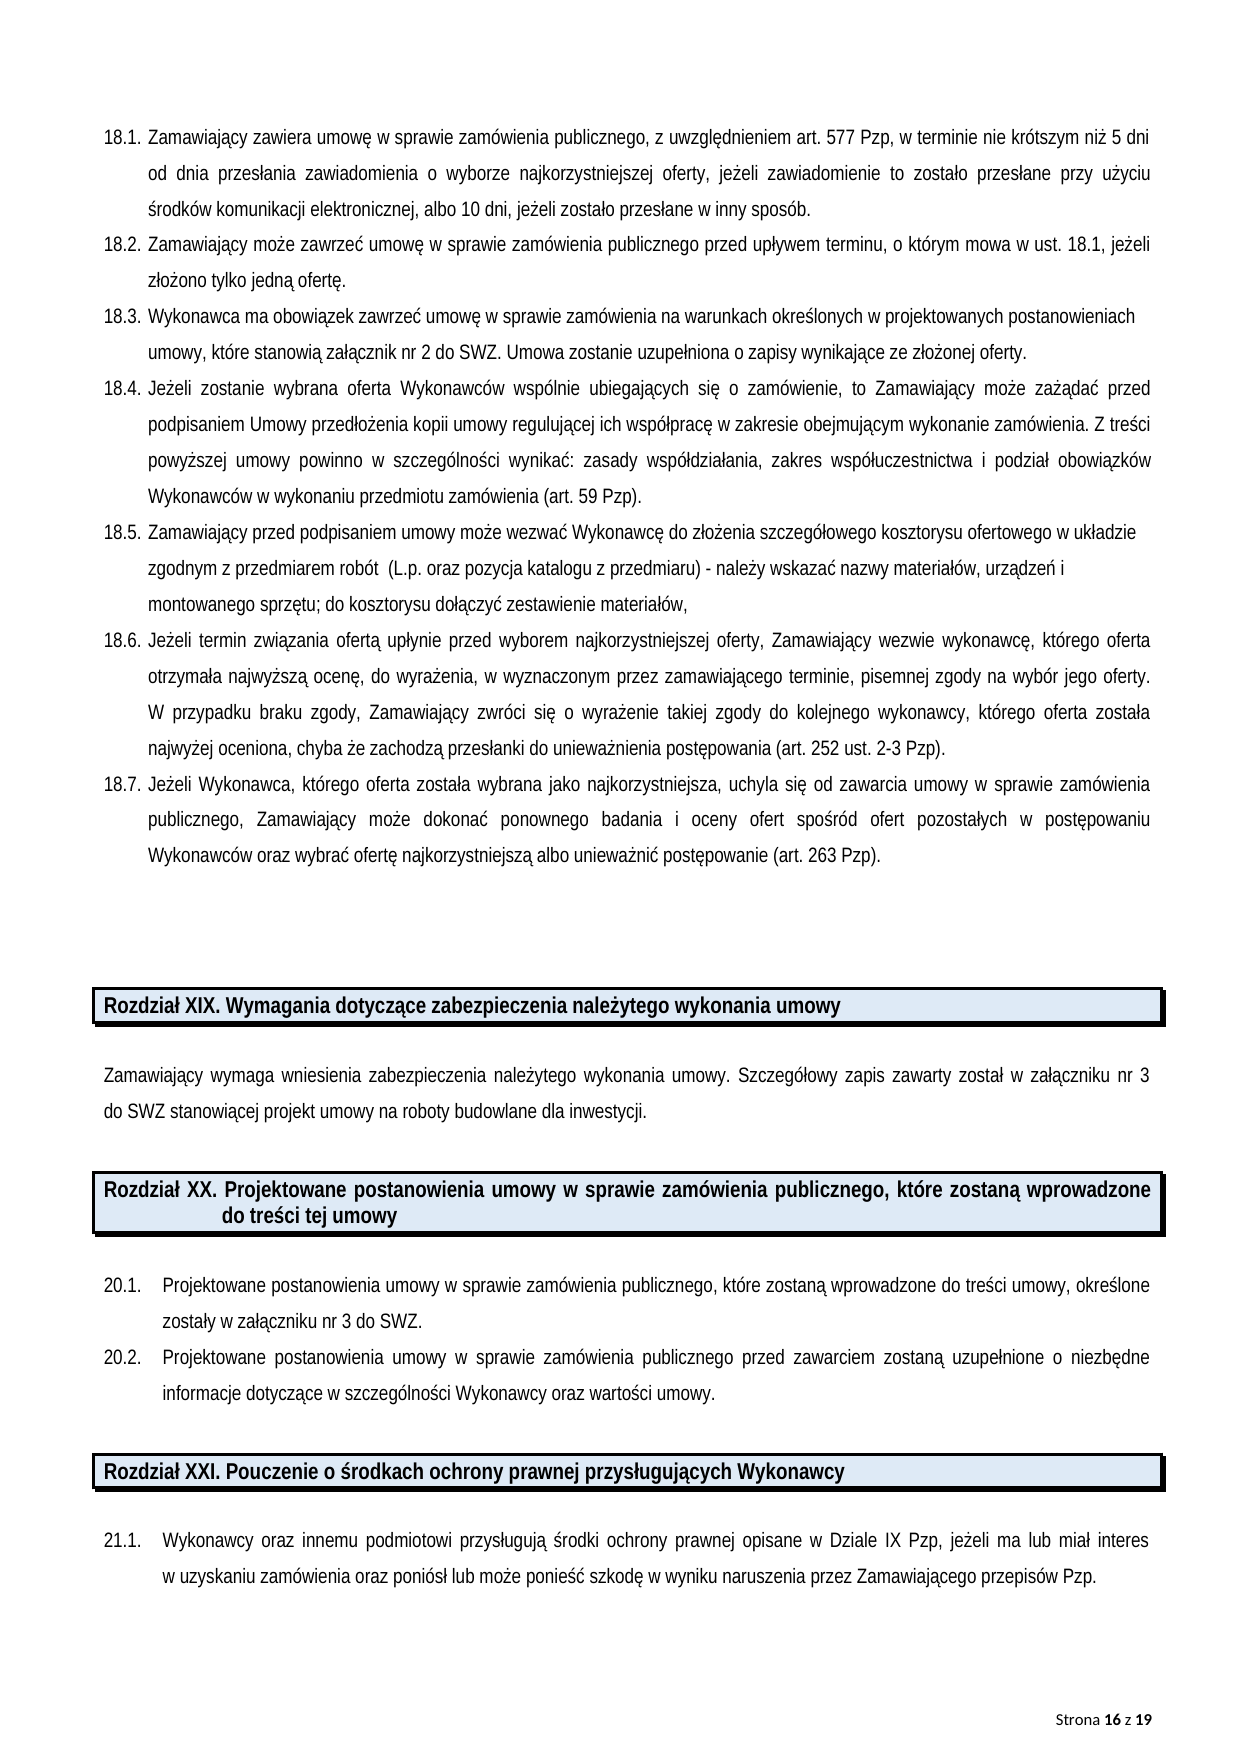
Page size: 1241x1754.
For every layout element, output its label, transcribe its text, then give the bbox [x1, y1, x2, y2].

list Projektowane postanowienia umowy w sprawie zamówienia publicznego przed zawarciem zostaną uzupełnione o niezbędne informacje dotyczące w szczególności Wykonawcy oraz wartości umowy. [103, 1345, 1152, 1405]
text Rozdział XXI. Pouczenie o środkach ochrony prawnej przysługujących Wykonawcy [95, 1456, 1160, 1486]
list Jeżeli termin związania ofertą upłynie przed wyborem najkorzystniejszej oferty, Zamawiający wezwie wykonawcę, którego oferta otrzymała najwyższą ocenę, do wyrażenia, w wyznaczonym przez zamawiającego terminie, pisemnej zgody na wybór jego oferty. W przypadku braku zgody, Zamawiający zwróci się o wyrażenie takiej zgody do kolejnego wykonawcy, którego oferta została najwyżej oceniona, chyba że zachodzą przesłanki do unieważnienia postępowania (art. 252 ust. 2-3 Pzp). [103, 628, 1152, 759]
list Jeżeli Wykonawca, którego oferta została wybrana jako najkorzystniejsza, uchyla się od zawarcia umowy w sprawie zamówienia publicznego, Zamawiający może dokonać ponownego badania i oceny ofert spośród ofert pozostałych w postępowaniu Wykonawców oraz wybrać ofertę najkorzystniejszą albo unieważnić postępowanie (art. 263 Pzp). [103, 771, 1152, 867]
list Zamawiający zawiera umowę w sprawie zamówienia publicznego, z uwzględnieniem art. 577 Pzp, w terminie nie krótszym niż 5 dni od dnia przesłania zawiadomienia o wyborze najkorzystniejszej oferty, jeżeli zawiadomienie to zostało przesłane przy użyciu środków komunikacji elektronicznej, albo 10 dni, jeżeli zostało przesłane w inny sposób. [103, 124, 1152, 220]
list Wykonawca ma obowiązek zawrzeć umowę w sprawie zamówienia na warunkach określonych w projektowanych postanowieniach umowy, które stanowią załącznik nr 2 do SWZ. Umowa zostanie uzupełniona o zapisy wynikające ze złożonej oferty. [103, 304, 1152, 364]
list Zamawiający przed podpisaniem umowy może wezwać Wykonawcę do złożenia szczegółowego kosztorysu ofertowego w układzie zgodnym z przedmiarem robót (L.p. oraz pozycja katalogu z przedmiaru) - należy wskazać nazwy materiałów, urządzeń i montowanego sprzętu; do kosztorysu dołączyć zestawienie materiałów, [103, 520, 1152, 616]
text Zamawiający wymaga wniesienia zabezpieczenia należytego wykonania umowy. Szczegółowy zapis zawarty został w załączniku nr 3 do SWZ stanowiącej projekt umowy na roboty budowlane dla inwestycji. [103, 1063, 1152, 1123]
list Wykonawcy oraz innemu podmiotowi przysługują środki ochrony prawnej opisane w Dziale IX Pzp, jeżeli ma lub miał interes w uzyskaniu zamówienia oraz poniósł lub może ponieść szkodę w wyniku naruszenia przez Zamawiającego przepisów Pzp. [103, 1528, 1152, 1588]
list Zamawiający może zawrzeć umowę w sprawie zamówienia publicznego przed upływem terminu, o którym mowa w ust. 18.1, jeżeli złożono tylko jedną ofertę. [103, 232, 1152, 292]
text Rozdział XX. Projektowane postanowienia umowy w sprawie zamówienia publicznego, które zostaną wprowadzone do treści tej umowy [95, 1174, 1160, 1231]
list Jeżeli zostanie wybrana oferta Wykonawców wspólnie ubiegających się o zamówienie, to Zamawiający może zażądać przed podpisaniem Umowy przedłożenia kopii umowy regulującej ich współpracę w zakresie obejmującym wykonanie zamówienia. Z treści powyższej umowy powinno w szczególności wynikać: zasady współdziałania, zakres współuczestnictwa i podział obowiązków Wykonawców w wykonaniu przedmiotu zamówienia (art. 59 Pzp). [103, 376, 1152, 508]
text Rozdział XIX. Wymagania dotyczące zabezpieczenia należytego wykonania umowy [95, 990, 1160, 1021]
list Projektowane postanowienia umowy w sprawie zamówienia publicznego, które zostaną wprowadzone do treści umowy, określone zostały w załączniku nr 3 do SWZ. [103, 1273, 1152, 1333]
